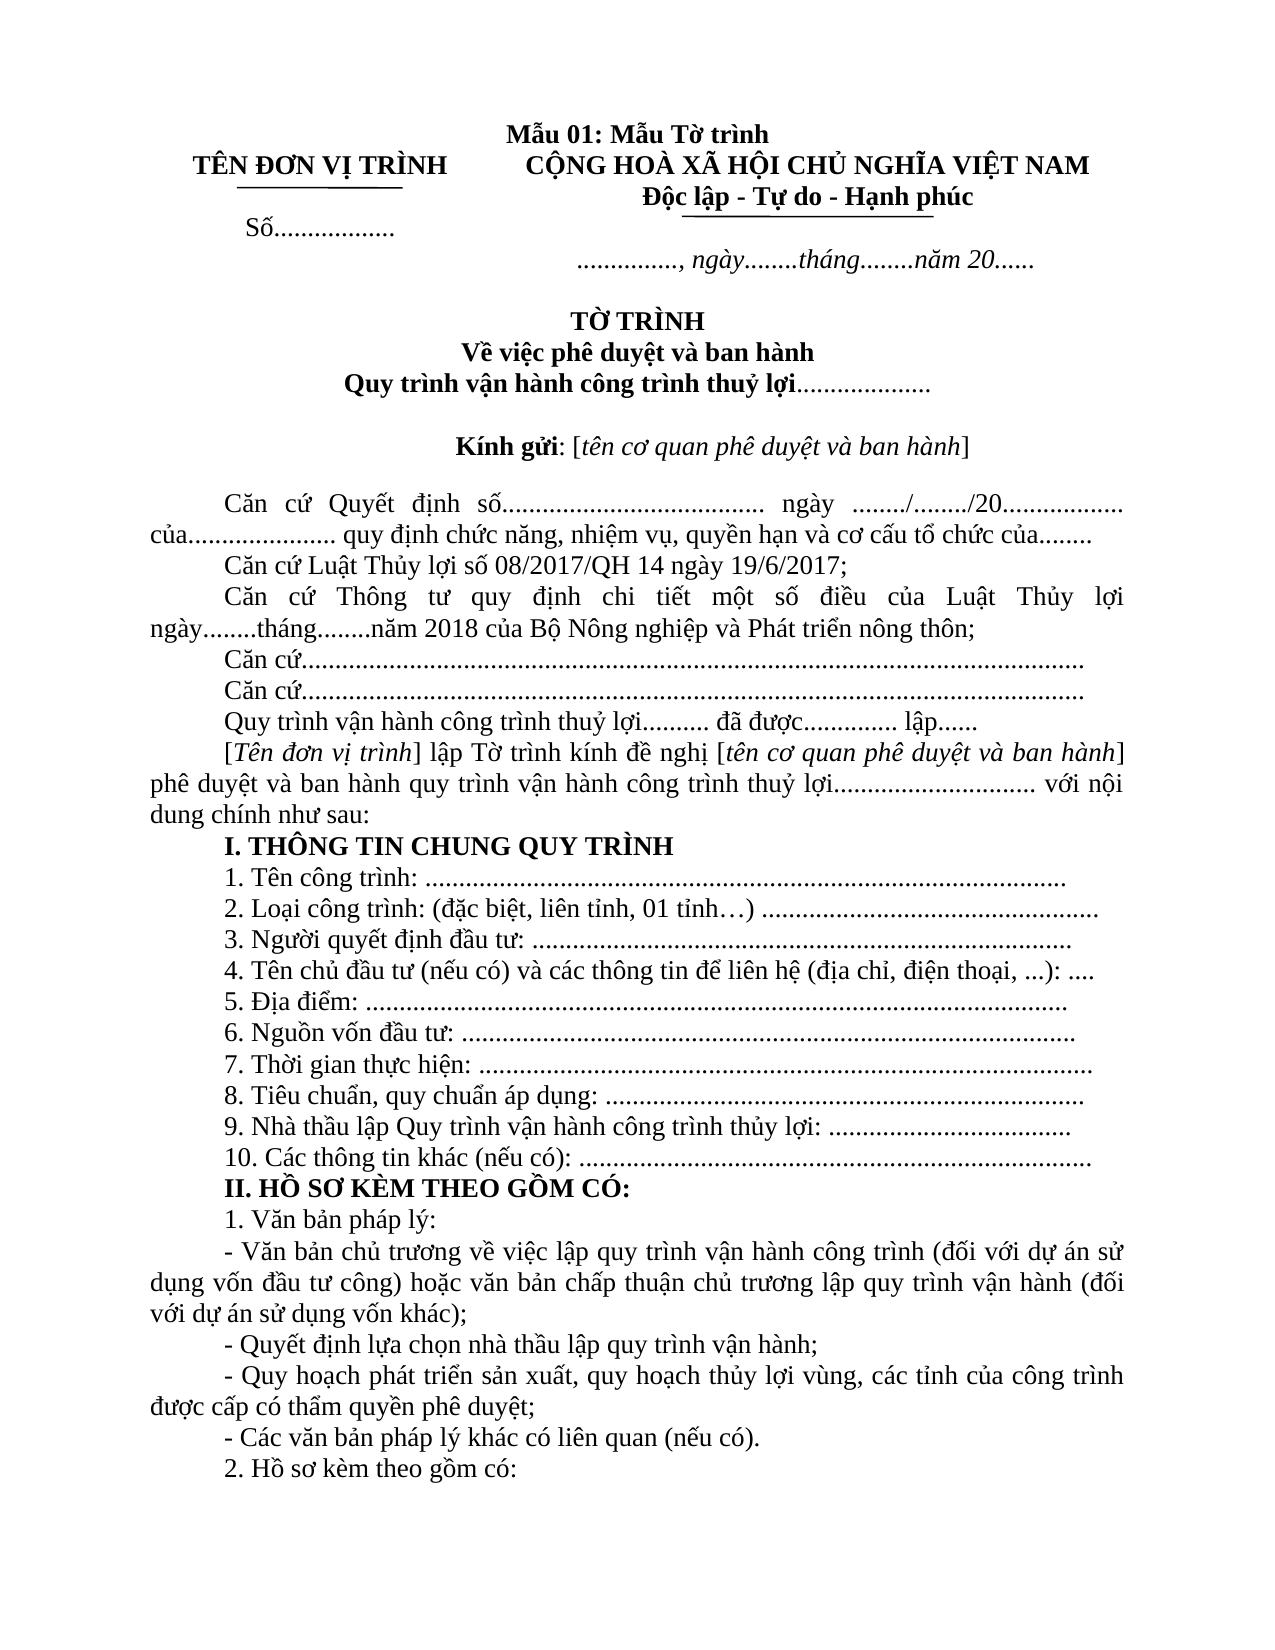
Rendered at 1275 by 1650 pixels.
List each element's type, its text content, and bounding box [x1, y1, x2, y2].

text I. THÔNG TIN CHUNG QUY TRÌNH [150, 830, 1125, 861]
text II. HỒ SƠ KÈM THEO GỒM CÓ: [150, 1172, 1125, 1203]
text 2. Loại công trình: (đặc biệt, liên tỉnh, 01 tỉnh…) .................................................. [150, 892, 1125, 923]
text 3. Người quyết định đầu tư: ................................................................................ [150, 923, 1125, 954]
text - Quy hoạch phát triển sản xuất, quy hoạch thủy lợi vùng, các tỉnh của công trình được cấp có thẩm quyền phê duyệt; [150, 1359, 1125, 1421]
text - Quyết định lựa chọn nhà thầu lập quy trình vận hành; [150, 1328, 1125, 1359]
text 5. Địa điểm: ........................................................................................................ [150, 985, 1125, 1017]
text 1. Văn bản pháp lý: [150, 1203, 1125, 1234]
text Căn cứ Quyết định số....................................... ngày ......../......../20.................. của...................... quy định chức năng, nhiệm vụ, quyền hạn và cơ cấu tổ chức của........ [150, 487, 1125, 549]
text Căn cứ Luật Thủy lợi số 08/2017/QH 14 ngày 19/6/2017; [150, 549, 1125, 581]
text 6. Nguồn vốn đầu tư: ........................................................................................... [150, 1017, 1125, 1048]
text Mẫu 01: Mẫu Tờ trình [150, 118, 1125, 149]
text 10. Các thông tin khác (nếu có): ............................................................................ [150, 1141, 1125, 1172]
text 9. Nhà thầu lập Quy trình vận hành công trình thủy lợi: .................................... [150, 1110, 1125, 1141]
table_header TÊN ĐƠN VỊ TRÌNH Số.................. [150, 149, 490, 274]
text [Tên đơn vị trình] lập Tờ trình kính đề nghị [tên cơ quan phê duyệt và ban hành] phê duyệt và ban hành quy trình vận hành công trình thuỷ lợi.............................. với nội dung chính như sau: [150, 736, 1125, 830]
text 4. Tên chủ đầu tư (nếu có) và các thông tin để liên hệ (địa chỉ, điện thoại, ...): .... [150, 954, 1125, 985]
text 8. Tiêu chuẩn, quy chuẩn áp dụng: ....................................................................... [150, 1079, 1125, 1110]
text 7. Thời gian thực hiện: ........................................................................................... [150, 1048, 1125, 1079]
text Căn cứ Thông tư quy định chi tiết một số điều của Luật Thủy lợi ngày........tháng........năm 2018 của Bộ Nông nghiệp và Phát triển nông thôn; [150, 581, 1125, 643]
text Kính gửi: [tên cơ quan phê duyệt và ban hành] [239, 429, 1125, 461]
table_header CỘNG HOÀ XÃ HỘI CHỦ NGHĨA VIỆT NAM Độc lập - Tự do - Hạnh phúc ..............., ngày........tháng........năm 20...... [490, 149, 1125, 274]
text Quy trình vận hành công trình thuỷ lợi.................... [150, 367, 1125, 398]
text Căn cứ.................................................................................................................... [150, 643, 1125, 674]
text Căn cứ.................................................................................................................... [150, 674, 1125, 705]
text 1. Tên công trình: ............................................................................................... [150, 861, 1125, 892]
text 2. Hồ sơ kèm theo gồm có: [150, 1453, 1125, 1484]
text Về việc phê duyệt và ban hành [150, 336, 1125, 367]
text TỜ TRÌNH [150, 305, 1125, 336]
text Quy trình vận hành công trình thuỷ lợi.......... đã được.............. lập...... [150, 705, 1125, 736]
text - Văn bản chủ trương về việc lập quy trình vận hành công trình (đối với dự án sử dụng vốn đầu tư công) hoặc văn bản chấp thuận chủ trương lập quy trình vận hành (đối với dự án sử dụng vốn khác); [150, 1234, 1125, 1328]
text - Các văn bản pháp lý khác có liên quan (nếu có). [150, 1421, 1125, 1453]
